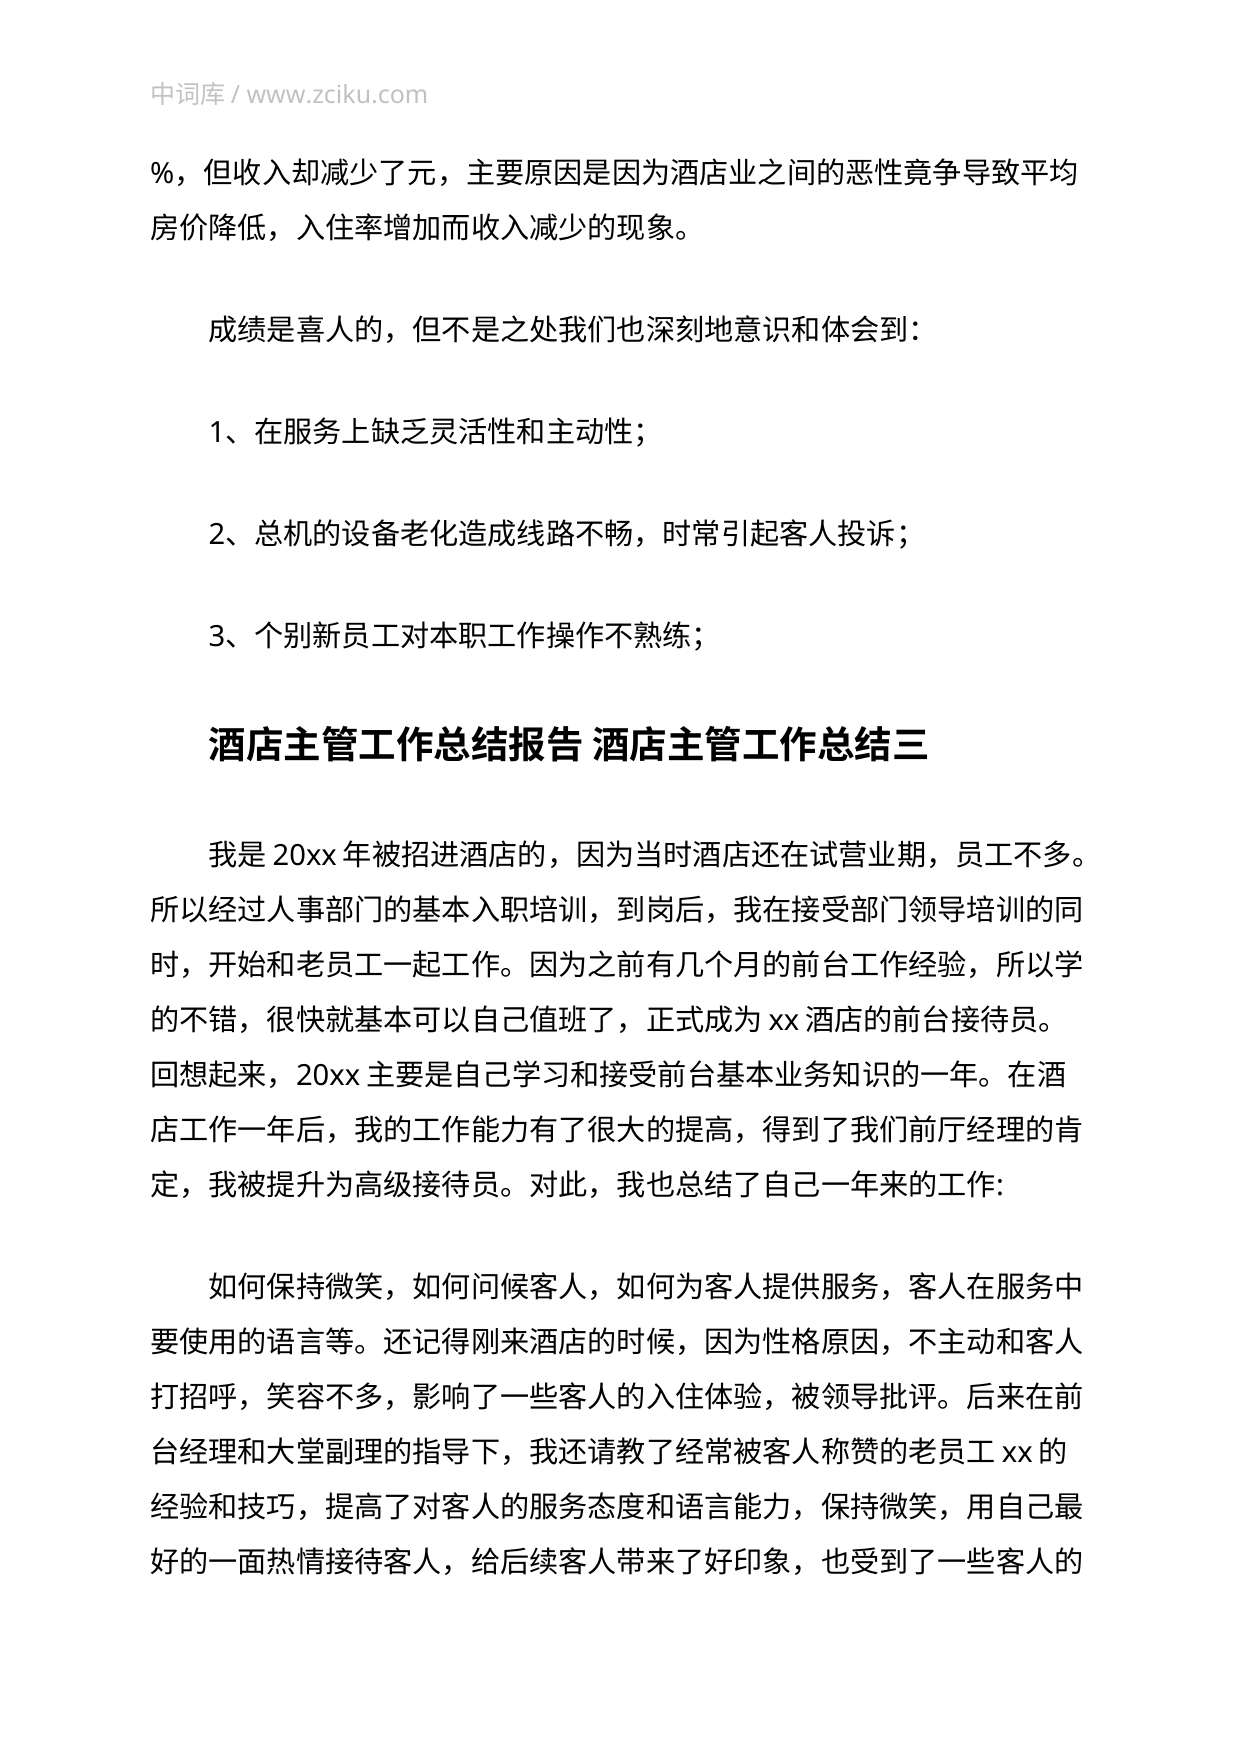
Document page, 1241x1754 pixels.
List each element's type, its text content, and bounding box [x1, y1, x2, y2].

text 我是20xx年被招进酒店的，因为当时酒店还在试营业期，员工不多。所以经过人事部门的基本入职培训，到岗后，我在接受部门领导培训的同时，开始和老员工一起工作。因为之前有几个月的前台工作经验，所以学的不错，很快就基本可以自己值班了，正式成为xx酒店的前台接待员。回想起来，20xx主要是自己学习和接受前台基本业务知识的一年。在酒店工作一年后，我的工作能力有了很大的提高，得到了我们前厅经理的肯定，我被提升为高级接待员。对此，我也总结了自己一年来的工作: [150, 832, 1090, 1204]
text 3、个别新员工对本职工作操作不熟练； [150, 612, 1090, 655]
text 成绩是喜人的，但不是之处我们也深刻地意识和体会到： [150, 307, 1090, 349]
text 1、在服务上缺乏灵活性和主动性； [150, 408, 1090, 451]
text 2、总机的设备老化造成线路不畅，时常引起客人投诉； [150, 511, 1090, 553]
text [150, 1263, 1090, 1580]
text 酒店主管工作总结报告 酒店主管工作总结三 [150, 714, 1090, 769]
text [150, 150, 1090, 247]
